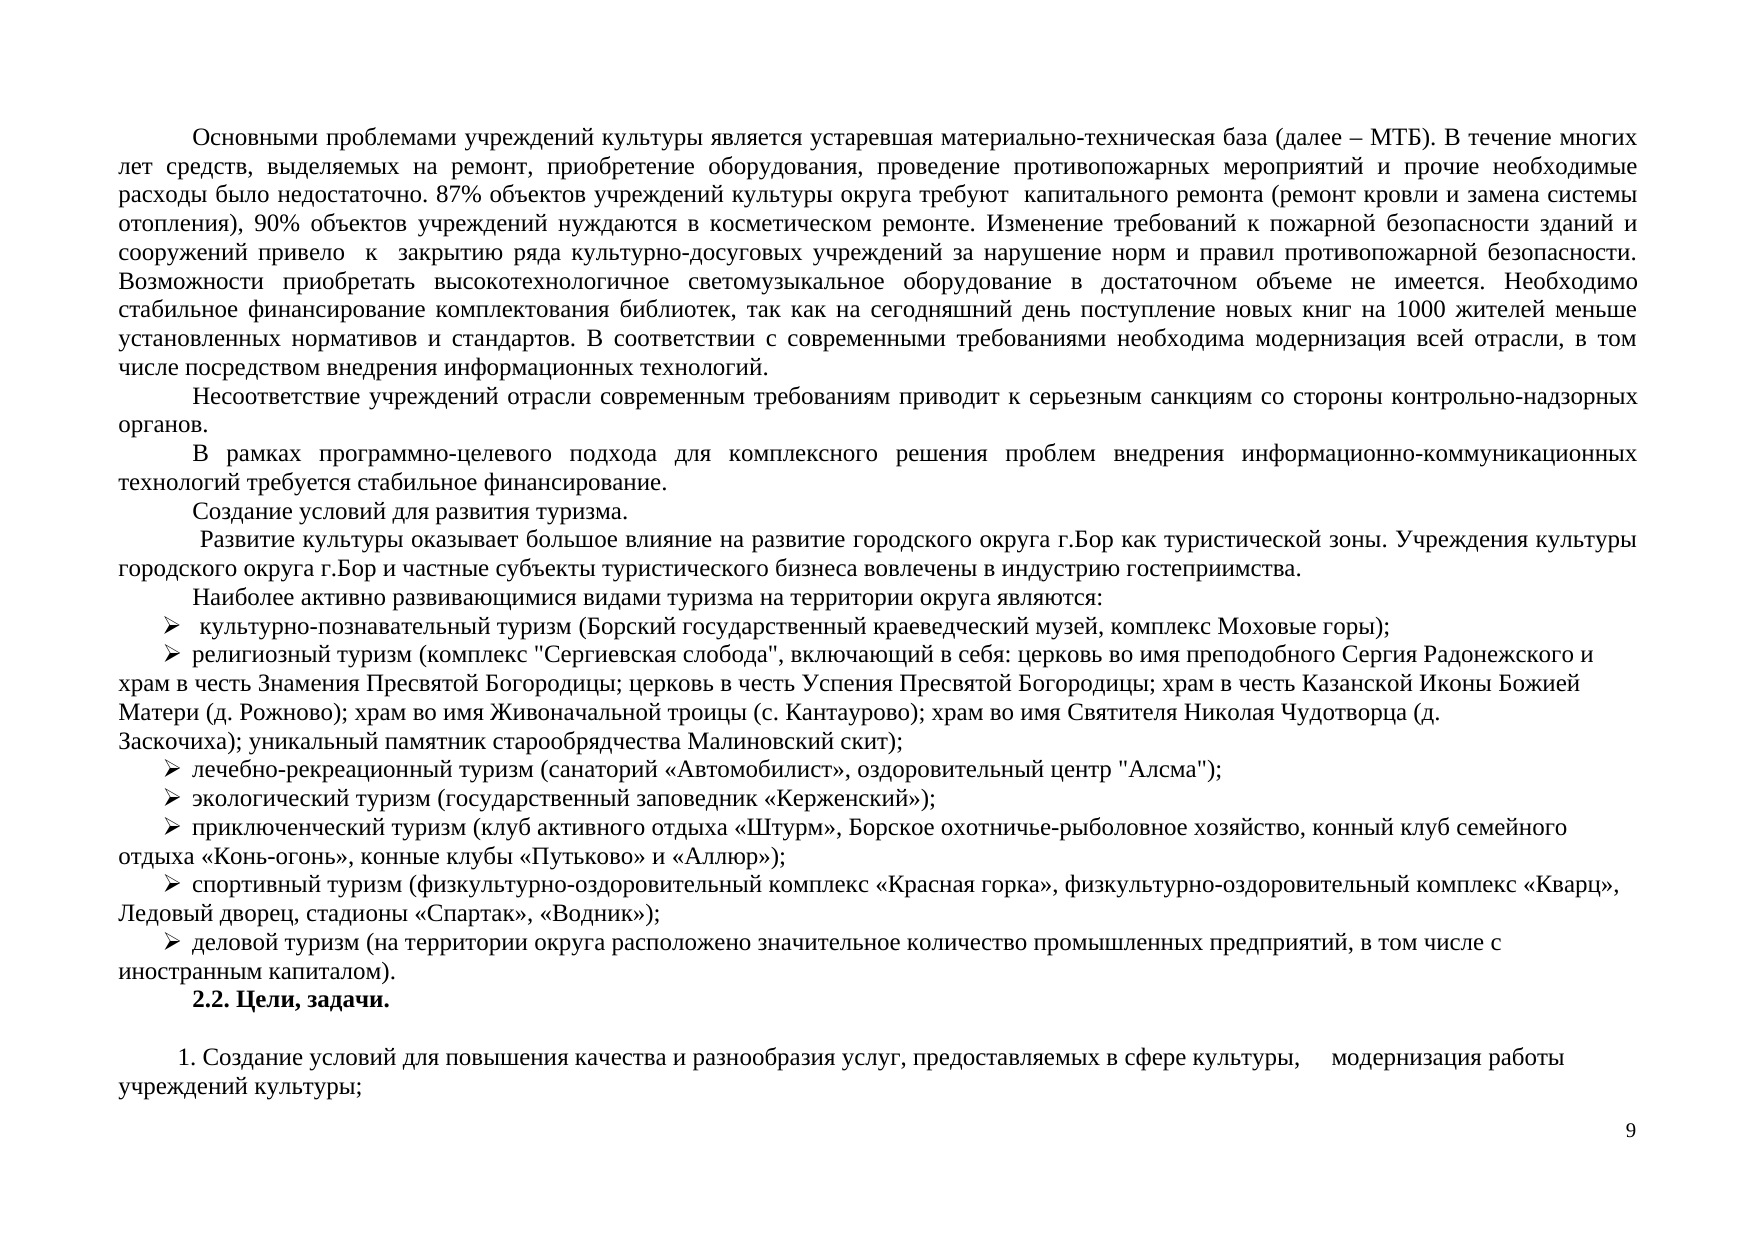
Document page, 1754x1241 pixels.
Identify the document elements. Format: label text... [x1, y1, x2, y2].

text Создание условий для развития туризма. [118, 496, 1639, 524]
text Развитие культуры оказывает большое влияние на развитие городского округа г.Бор как туристической зоны. Учреждения культуры городского округа г.Бор и частные субъекты туристического бизнеса вовлечены в индустрию гостеприимства. [118, 524, 1639, 582]
text Несоответствие учреждений отрасли современным требованиям приводит к серьезным санкциям со стороны контрольно-надзорных органов. [118, 381, 1639, 438]
list культурно-познавательный туризм (Борский государственный краеведческий музей, комплекс Моховые горы); [162, 611, 1636, 639]
list приключенческий туризм (клуб активного отдыха «Штурм», Борское охотничье-рыболовное хозяйство, конный клуб семейного отдыха «Конь-огонь», конные клубы «Путьково» и «Аллюр»); [118, 812, 1636, 869]
list деловой туризм (на территории округа расположено значительное количество промышленных предприятий, в том числе с иностранным капиталом). [118, 927, 1636, 984]
list спортивный туризм (физкультурно-оздоровительный комплекс «Красная горка», физкультурно-оздоровительный комплекс «Кварц», Ледовый дворец, стадионы «Спартак», «Водник»); [118, 869, 1636, 927]
text Основными проблемами учреждений культуры является устаревшая материально-техническая база (далее – МТБ). В течение многих лет средств, выделяемых на ремонт, приобретение оборудования, проведение противопожарных мероприятий и прочие необходимые расходы было недостаточно. 87% объектов учреждений культуры округа требуют капитального ремонта (ремонт кровли и замена системы отопления), 90% объектов учреждений нуждаются в косметическом ремонте. Изменение требований к пожарной безопасности зданий и сооружений привело к закрытию ряда культурно-досуговых учреждений за нарушение норм и правил противопожарной безопасности. Возможности приобретать высокотехнологичное светомузыкальное оборудование в достаточном объеме не имеется. Необходимо стабильное финансирование комплектования библиотек, так как на сегодняшний день поступление новых книг на 1000 жителей меньше установленных нормативов и стандартов. В соответствии с современными требованиями необходима модернизация всей отрасли, в том числе посредством внедрения информационных технологий. [118, 122, 1639, 381]
list лечебно-рекреационный туризм (санаторий «Автомобилист», оздоровительный центр "Алсма"); [118, 754, 1636, 783]
list религиозный туризм (комплекс "Сергиевская слобода", включающий в себя: церковь во имя преподобного Сергия Радонежского и храм в честь Знамения Пресвятой Богородицы; церковь в честь Успения Пресвятой Богородицы; храм в честь Казанской Иконы Божией Матери (д. Рожново); храм во имя Живоначальной троицы (с. Кантаурово); храм во имя Святителя Николая Чудотворца (д. Заскочиха); уникальный памятник старообрядчества Малиновский скит); [118, 639, 1636, 754]
text 1. Создание условий для повышения качества и разнообразия услуг, предоставляемых в сфере культуры, модернизация работы учреждений культуры; [118, 1042, 1636, 1099]
text Наиболее активно развивающимися видами туризма на территории округа являются: [118, 582, 1636, 611]
text В рамках программно-целевого подхода для комплексного решения проблем внедрения информационно-коммуникационных технологий требуется стабильное финансирование. [118, 438, 1639, 496]
list экологический туризм (государственный заповедник «Керженский»); [118, 783, 1636, 812]
text 2.2. Цели, задачи. [118, 984, 1639, 1013]
